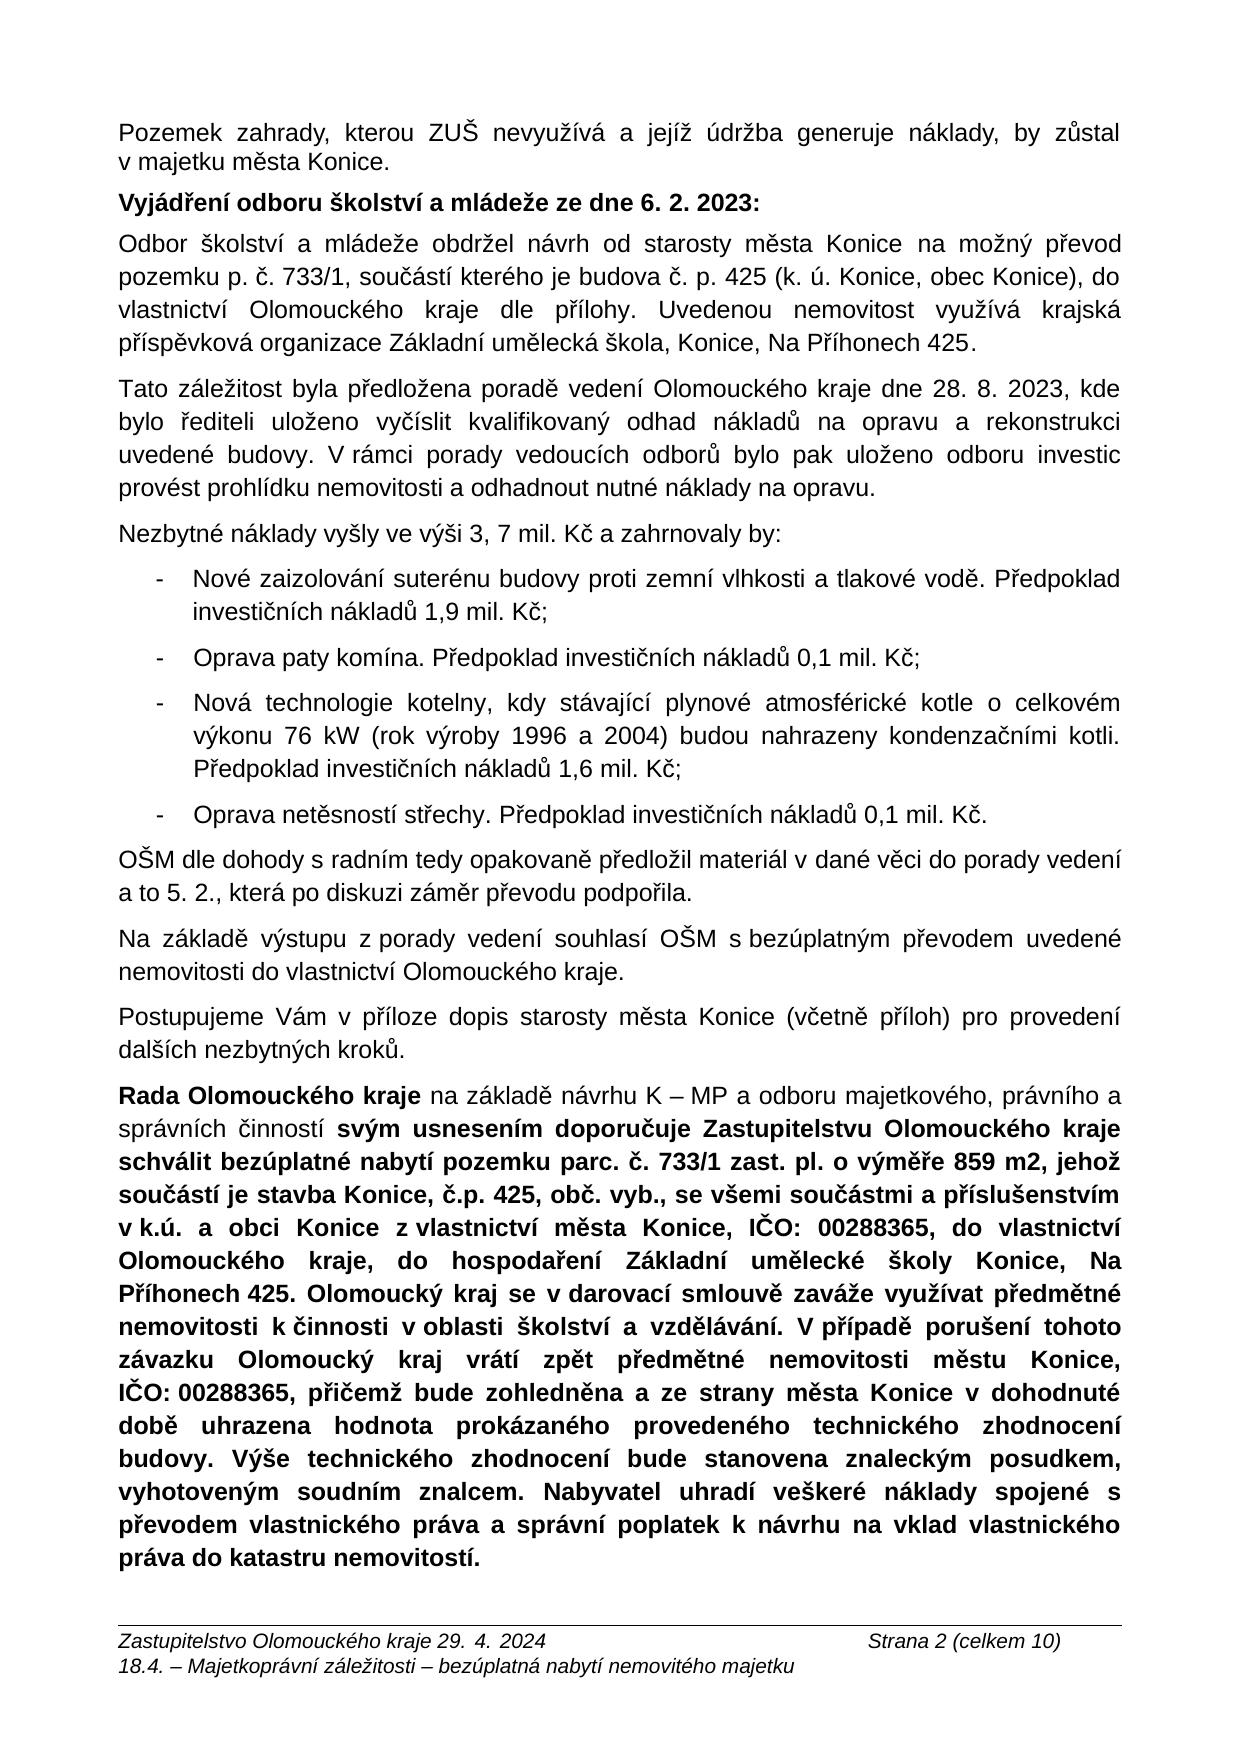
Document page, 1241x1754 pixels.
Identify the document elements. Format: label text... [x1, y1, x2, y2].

text Odbor školství a mládeže obdržel návrh od starosty města Konice na možný převod pozemku p. č. 733/1, součástí kterého je budova č. p. 425 (k. ú. Konice, obec Konice), do vlastnictví Olomouckého kraje dle přílohy. Uvedenou nemovitost využívá krajská příspěvková organizace Základní umělecká škola, Konice, Na Příhonech 425. [118, 229, 1122, 357]
text Nezbytné náklady vyšly ve výši 3, 7 mil. Kč a zahrnovaly by: [118, 518, 1122, 547]
list Nová technologie kotelny, kdy stávající plynové atmosférické kotle o celkovém výkonu 76 kW (rok výroby 1996 a 2004) budou nahrazeny kondenzačními kotli. Předpoklad investičních nákladů 1,6 mil. Kč; [156, 688, 1122, 783]
text OŠM dle dohody s radním tedy opakovaně předložil materiál v dané věci do porady vedení a to 5. 2., která po diskuzi záměr převodu podpořila. [118, 845, 1122, 907]
text Pozemek zahrady, kterou ZUŠ nevyužívá a jejíž údržba generuje náklady, by zůstal v majetku města Konice. [118, 118, 1122, 176]
text Vyjádření odboru školství a mládeže ze dne 6. 2. 2023: [118, 188, 1122, 217]
list Oprava paty komína. Předpoklad investičních nákladů 0,1 mil. Kč; [156, 643, 1122, 671]
text Tato záležitost byla předložena poradě vedení Olomouckého kraje dne 28. 8. 2023, kde bylo řediteli uloženo vyčíslit kvalifikovaný odhad nákladů na opravu a rekonstrukci uvedené budovy. V rámci porady vedoucích odborů bylo pak uloženo odboru investic provést prohlídku nemovitosti a odhadnout nutné náklady na opravu. [118, 374, 1122, 502]
list Oprava netěsností střechy. Předpoklad investičních nákladů 0,1 mil. Kč. [156, 800, 1122, 828]
text Postupujeme Vám v příloze dopis starosty města Konice (včetně příloh) pro provedení dalších nezbytných kroků. [118, 1002, 1122, 1064]
list Nové zaizolování suterénu budovy proti zemní vlhkosti a tlakové vodě. Předpoklad investičních nákladů 1,9 mil. Kč; [155, 564, 1122, 626]
text Na základě výstupu z porady vedení souhlasí OŠM s bezúplatným převodem uvedené nemovitosti do vlastnictví Olomouckého kraje. [118, 924, 1122, 986]
list Rada Olomouckého kraje na základě návrhu K – MP a odboru majetkového, právního a správních činností svým usnesením doporučuje Zastupitelstvu Olomouckého kraje schválit bezúplatné nabytí pozemku parc. č. 733/1 zast. pl. o výměře 859 m2, jehož součástí je stavba Konice, č.p. 425, obč. vyb., se všemi součástmi a příslušenstvím v k.ú. a obci Konice z vlastnictví města Konice, IČO: 00288365, do vlastnictví Olomouckého kraje, do hospodaření Základní umělecké školy Konice, Na Příhonech 425. Olomoucký kraj se v darovací smlouvě zaváže využívat předmětné nemovitosti k činnosti v oblasti školství a vzdělávání. V případě porušení tohoto závazku Olomoucký kraj vrátí zpět předmětné nemovitosti městu Konice, IČO: 00288365, přičemž bude zohledněna a ze strany města Konice v dohodnuté době uhrazena hodnota prokázaného provedeného technického zhodnocení budovy. Výše technického zhodnocení bude stanovena znaleckým posudkem, vyhotoveným soudním znalcem. Nabyvatel uhradí veškeré náklady spojené s převodem vlastnického práva a správní poplatek k návrhu na vklad vlastnického práva do katastru nemovitostí. [118, 1081, 1122, 1572]
